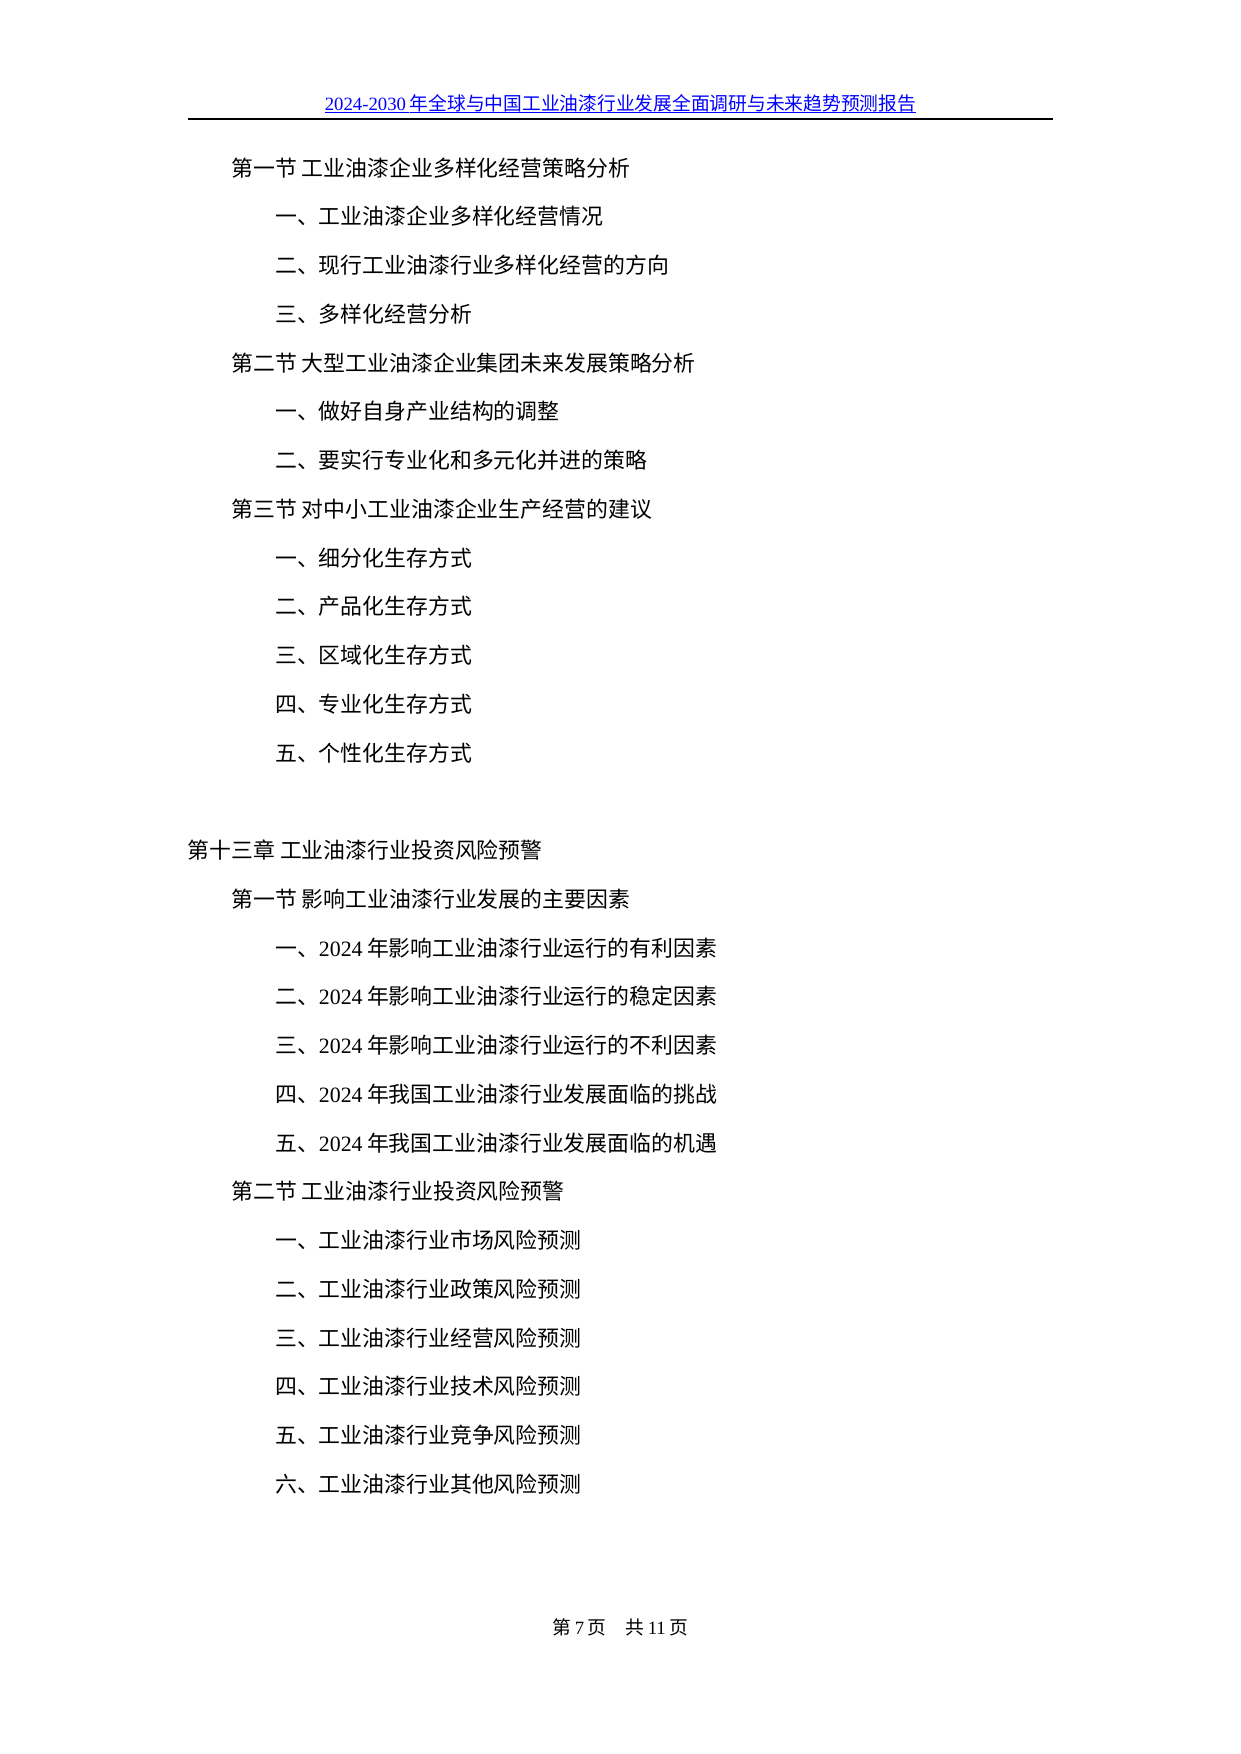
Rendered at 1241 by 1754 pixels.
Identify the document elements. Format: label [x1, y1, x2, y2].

text [187, 150, 1053, 1499]
